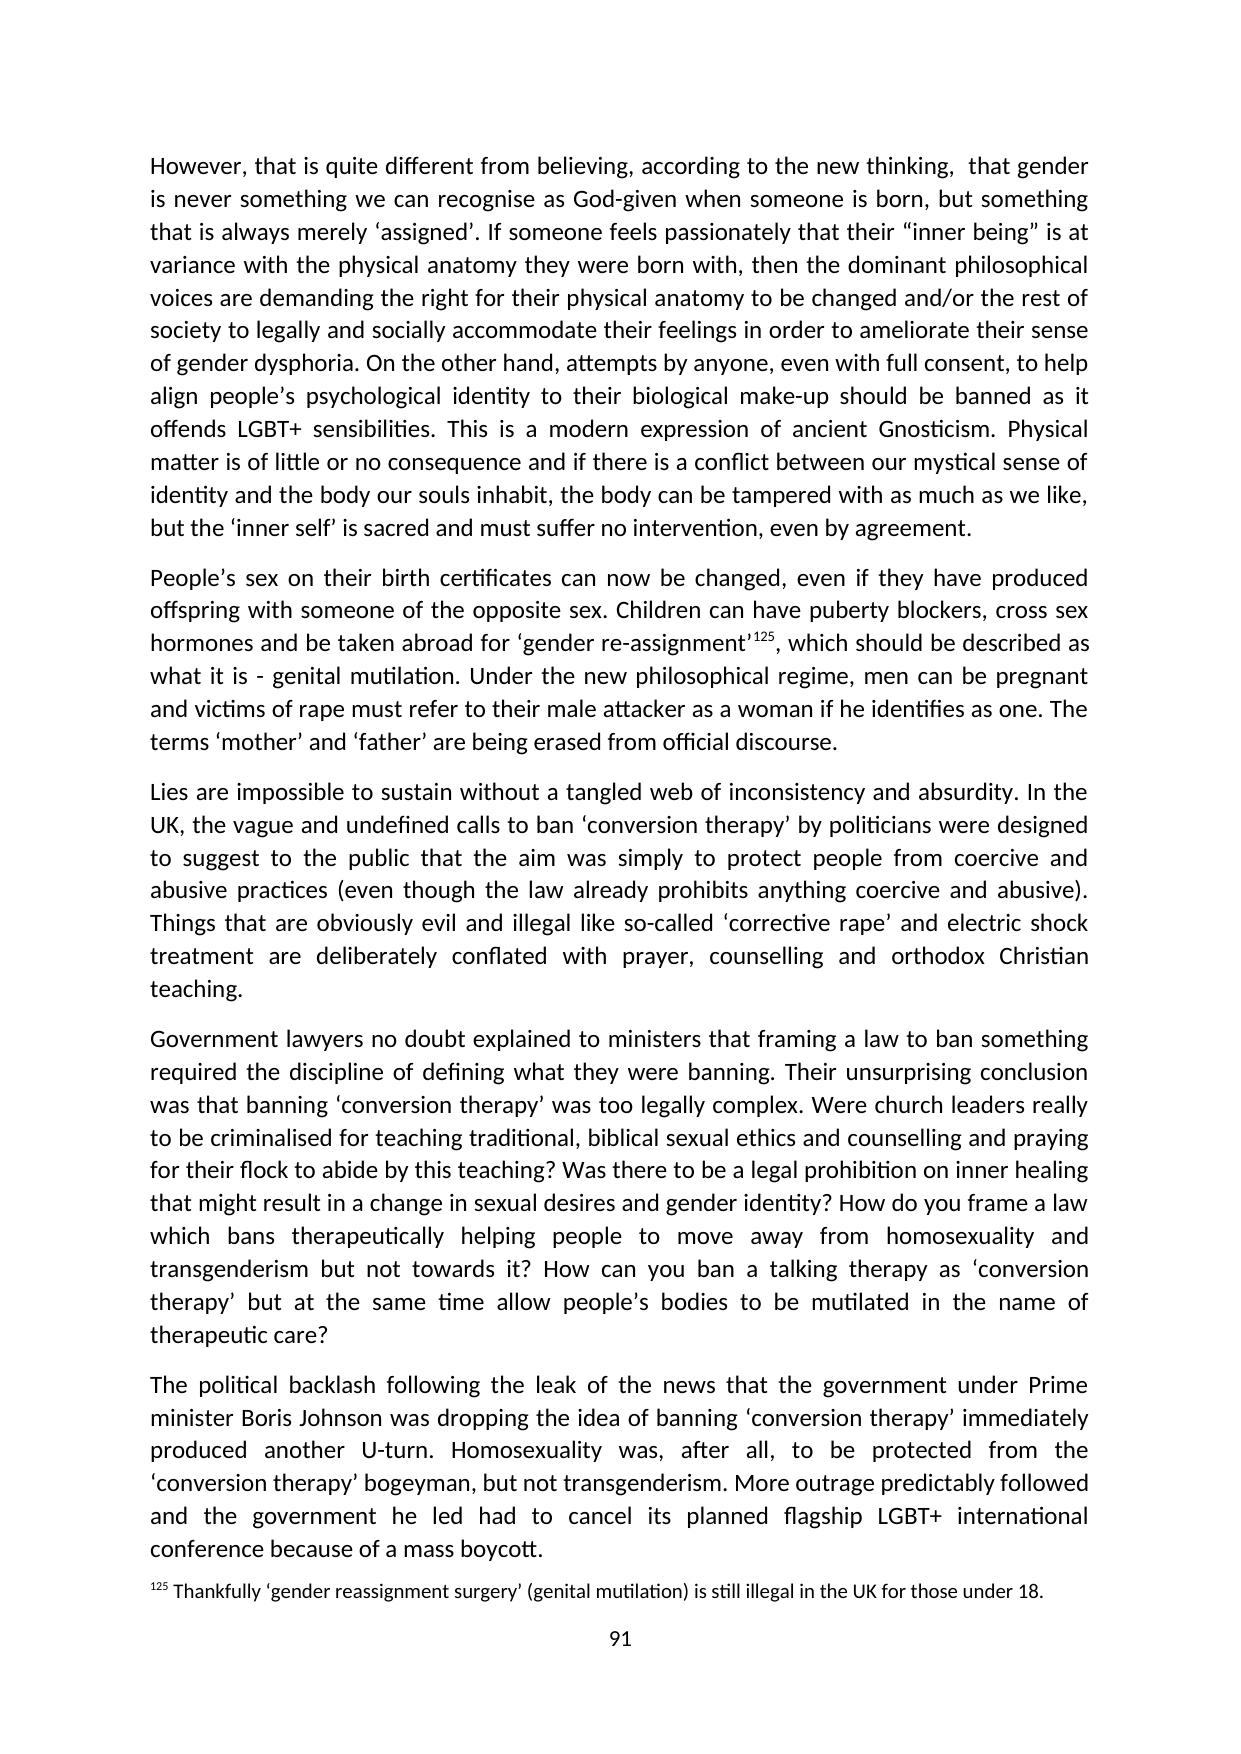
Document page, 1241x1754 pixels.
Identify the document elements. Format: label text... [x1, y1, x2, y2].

text The political backlash following the leak of the news that the government under Prime minister Boris Johnson was dropping the idea of banning ‘conversion therapy’ immediately produced another U-turn. Homosexuality was, after all, to be protected from the ‘conversion therapy’ bogeyman, but not transgenderism. More outrage predictably followed and the government he led had to cancel its planned flagship LGBT+ international conference because of a mass boycott. [150, 1369, 1090, 1564]
text People’s sex on their birth certificates can now be changed, even if they have produced offspring with someone of the opposite sex. Children can have puberty blockers, cross sex hormones and be taken abroad for ‘gender re-assignment’, which should be described as what it is - genital mutilation. Under the new philosophical regime, men can be pregnant and victims of rape must refer to their male attacker as a woman if he identifies as one. The terms ‘mother’ and ‘father’ are being erased from official discourse. [150, 562, 1090, 757]
text However, that is quite different from believing, according to the new thinking, that gender is never something we can recognise as God-given when someone is born, but something that is always merely ‘assigned’. If someone feels passionately that their “inner being” is at variance with the physical anatomy they were born with, then the dominant philosophical voices are demanding the right for their physical anatomy to be changed and/or the rest of society to legally and socially accommodate their feelings in order to ameliorate their sense of gender dysphoria. On the other hand, attempts by anyone, even with full consent, to help align people’s psychological identity to their biological make-up should be banned as it offends LGBT+ sensibilities. This is a modern expression of ancient Gnosticism. Physical matter is of little or no consequence and if there is a conflict between our mystical sense of identity and the body our souls inhabit, the body can be tampered with as much as we like, but the ‘inner self’ is sacred and must suffer no intervention, even by agreement. [150, 150, 1090, 543]
text Lies are impossible to sustain without a tangled web of inconsistency and absurdity. In the UK, the vague and undefined calls to ban ‘conversion therapy’ by politicians were designed to suggest to the public that the aim was simply to protect people from coercive and abusive practices (even though the law already prohibits anything coercive and abusive). Things that are obviously evil and illegal like so-called ‘corrective rape’ and electric shock treatment are deliberately conflated with prayer, counselling and orthodox Christian teaching. [150, 776, 1090, 1004]
text Government lawyers no doubt explained to ministers that framing a law to ban something required the discipline of defining what they were banning. Their unsurprising conclusion was that banning ‘conversion therapy’ was too legally complex. Were church leaders really to be criminalised for teaching traditional, biblical sexual ethics and counselling and praying for their flock to abide by this teaching? Was there to be a legal prohibition on inner healing that might result in a change in sexual desires and gender identity? How do you frame a law which bans therapeutically helping people to move away from homosexuality and transgenderism but not towards it? How can you ban a talking therapy as ‘conversion therapy’ but at the same time allow people’s bodies to be mutilated in the name of therapeutic care? [150, 1023, 1090, 1350]
